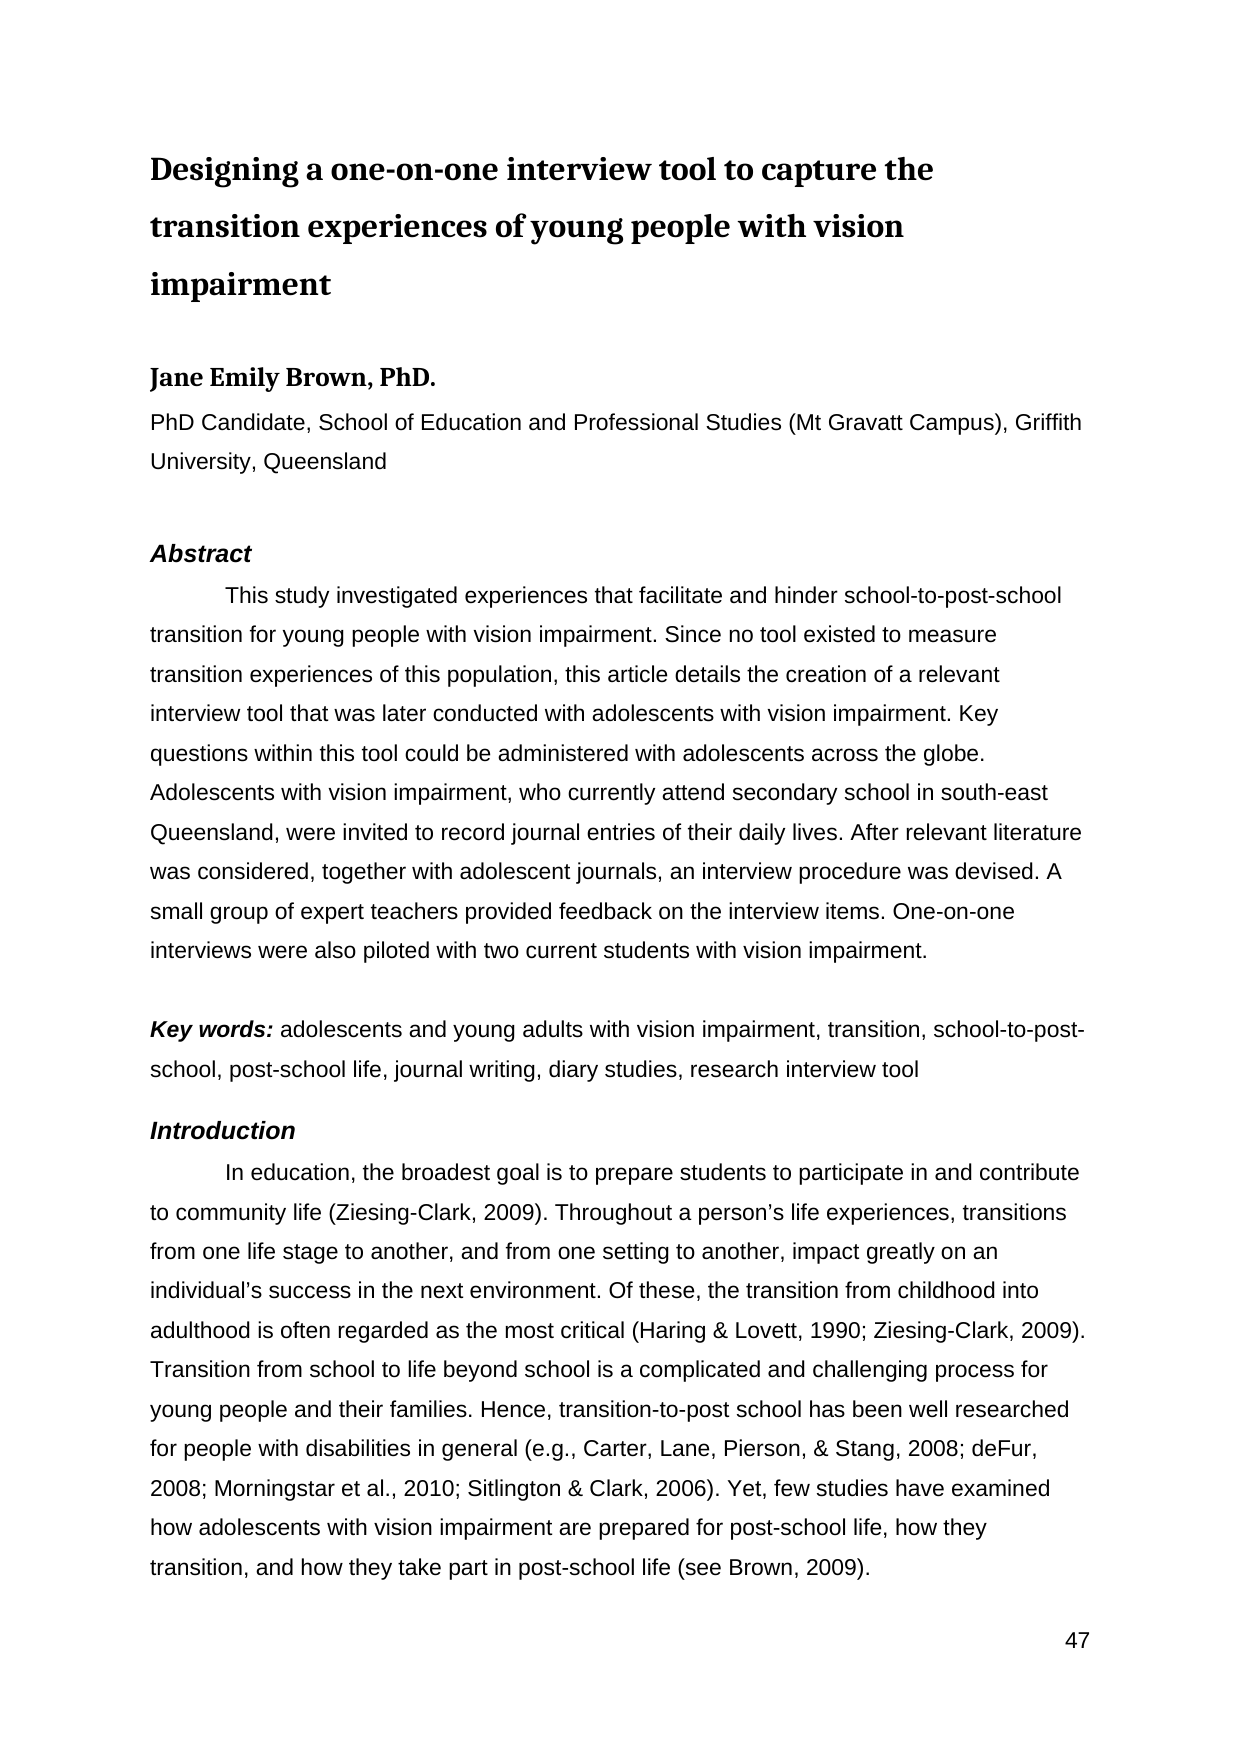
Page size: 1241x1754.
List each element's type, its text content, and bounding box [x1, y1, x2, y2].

text In education, the broadest goal is to prepare students to participate in and contribute to community life (Ziesing-Clark, 2009). Throughout a person’s life experiences, transitions from one life stage to another, and from one setting to another, impact greatly on an individual’s success in the next environment. Of these, the transition from childhood into adulthood is often regarded as the most critical (Haring & Lovett, 1990; Ziesing-Clark, 2009). Transition from school to life beyond school is a complicated and challenging process for young people and their families. Hence, transition-to-post school has been well researched for people with disabilities in general (e.g., Carter, Lane, Pierson, & Stang, 2008; deFur, 2008; Morningstar et al., 2010; Sitlington & Clark, 2006). Yet, few studies have examined how adolescents with vision impairment are prepared for post-school life, how they transition, and how they take part in post-school life (see Brown, 2009). [150, 1159, 1090, 1580]
subtitle Designing a one-on-one interview tool to capture the transition experiences of young people with vision impairment [150, 150, 1090, 303]
text PhD Candidate, School of Education and Professional Studies (Mt Gravatt Campus), Griffith University, Queensland [150, 409, 1090, 474]
text This study investigated experiences that facilitate and hinder school-to-post-school transition for young people with vision impairment. Since no tool existed to measure transition experiences of this population, this article details the creation of a relevant interview tool that was later conducted with adolescents with vision impairment. Key questions within this tool could be administered with adolescents across the globe. Adolescents with vision impairment, who currently attend secondary school in south-east Queensland, were invited to record journal entries of their daily lives. After relevant literature was considered, together with adolescent journals, an interview procedure was devised. A small group of expert teachers provided feedback on the interview items. One-on-one interviews were also piloted with two current students with vision impairment. [150, 582, 1090, 963]
text Key words: adolescents and young adults with vision impairment, transition, school-to-post-school, post-school life, journal writing, diary studies, research interview tool [150, 1016, 1090, 1082]
subtitle Introduction [150, 1116, 1090, 1144]
subtitle Abstract [150, 539, 1090, 567]
subtitle Jane Emily Brown, PhD. [150, 362, 1090, 393]
